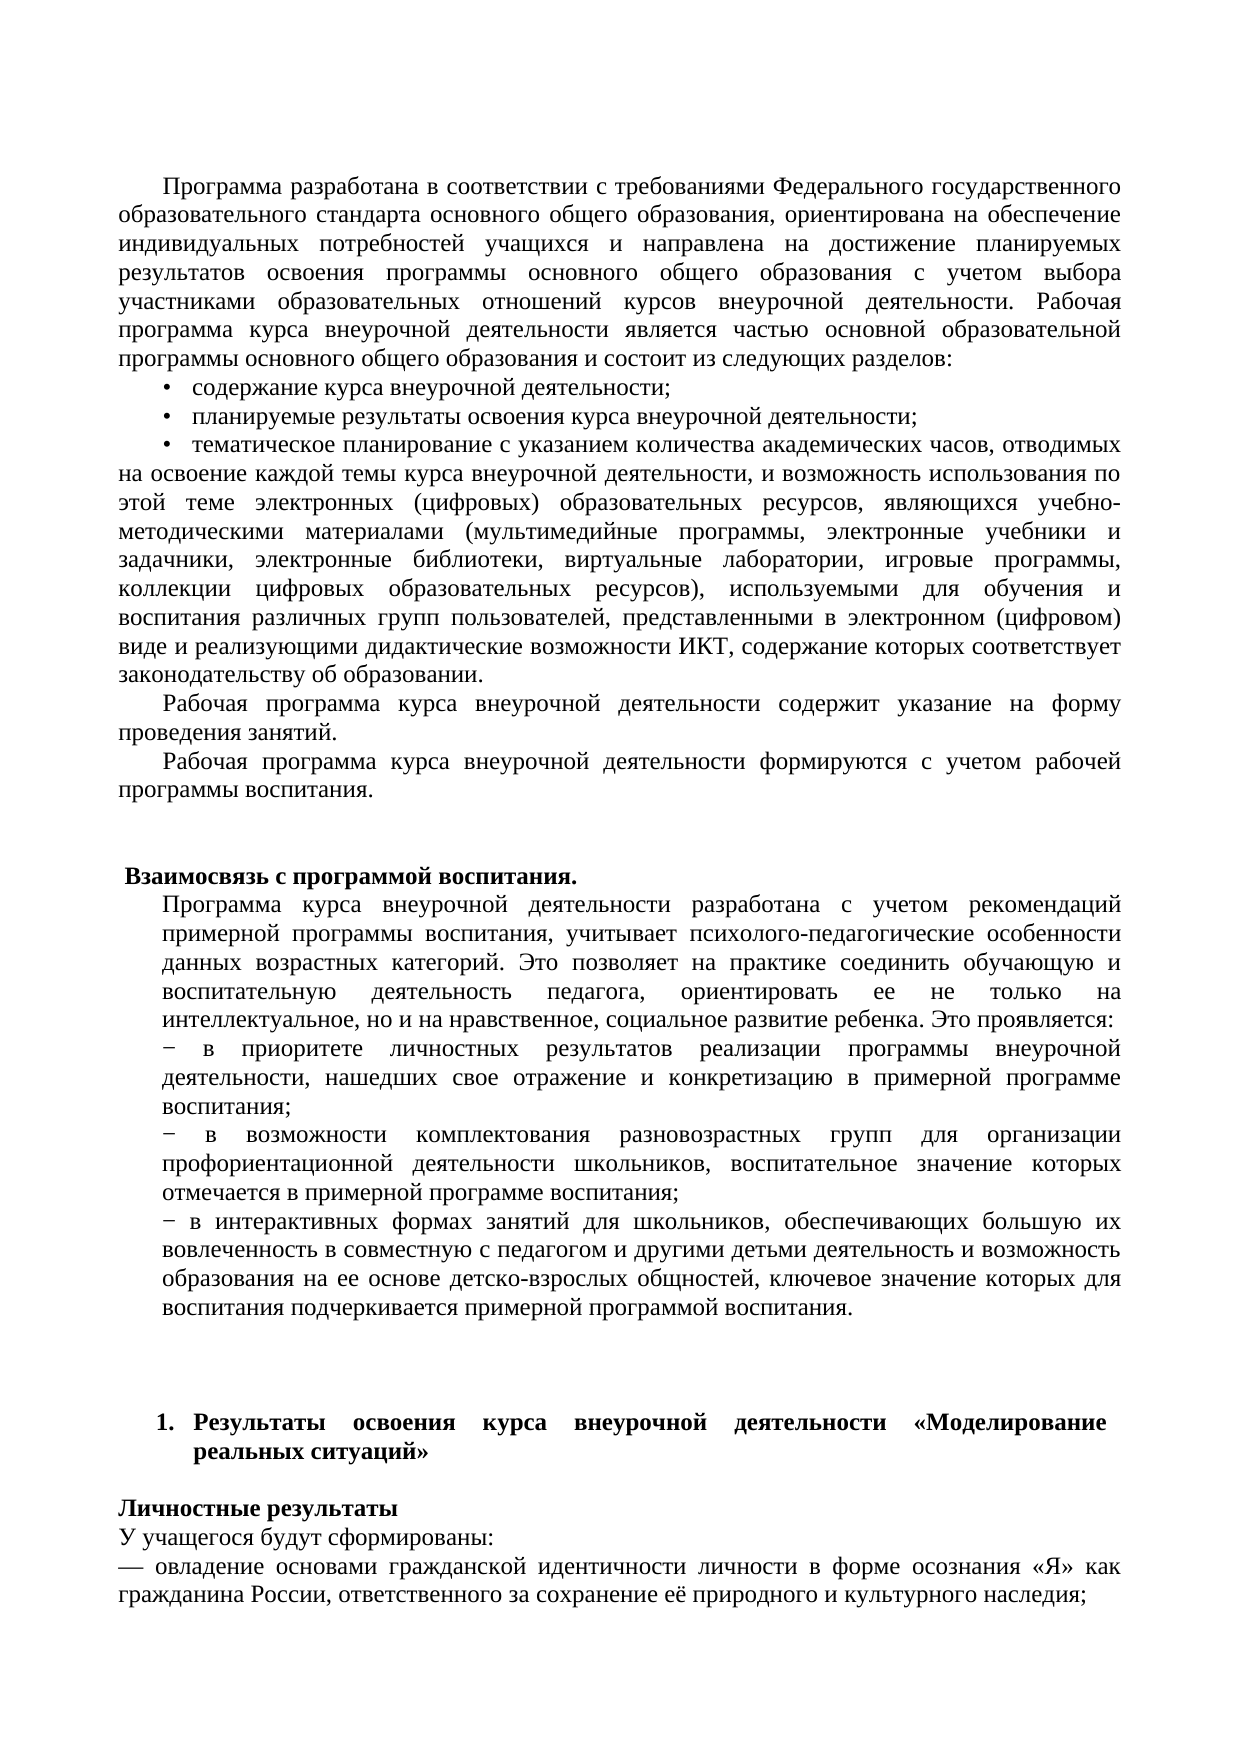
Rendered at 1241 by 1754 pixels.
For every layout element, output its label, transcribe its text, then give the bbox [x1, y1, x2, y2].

text Программа курса внеурочной деятельности разработана с учетом рекомендаций примерной программы воспитания, учитывает психолого-педагогические особенности данных возрастных категорий. Это позволяет на практике соединить обучающую и воспитательную деятельность педагога, ориентировать ее не только на интеллектуальное, но и на нравственное, социальное развитие ребенка. Это проявляется: [162, 889, 1122, 1033]
text У учащегося будут сформированы: [118, 1522, 1122, 1551]
text Личностные результаты [118, 1493, 1122, 1522]
text − в возможности комплектования разновозрастных групп для организации профориентационной деятельности школьников, воспитательное значение которых отмечается в примерной программе воспитания; [162, 1119, 1122, 1206]
text — овладение основами гражданской идентичности личности в форме осознания «Я» как гражданина России, ответственного за сохранение её природного и культурного наследия; [118, 1551, 1122, 1608]
list Результаты освоения курса внеурочной деятельности «Моделирование реальных ситуаций» [156, 1407, 1107, 1464]
text Взаимосвязь с программой воспитания. [124, 861, 1122, 889]
text • тематическое планирование с указанием количества академических часов, отводимых на освоение каждой темы курса внеурочной деятельности, и возможность использования по этой теме электронных (цифровых) образовательных ресурсов, являющихся учебно-методическими материалами (мультимедийные программы, электронные учебники и задачники, электронные библиотеки, виртуальные лаборатории, игровые программы, коллекции цифровых образовательных ресурсов), используемыми для обучения и воспитания различных групп пользователей, представленными в электронном (цифровом) виде и реализующими дидактические возможности ИКТ, содержание которых соответствует законодательству об образовании. [118, 429, 1122, 688]
text Рабочая программа курса внеурочной деятельности формируются с учетом рабочей программы воспитания. [118, 746, 1122, 803]
text − в интерактивных формах занятий для школьников, обеспечивающих большую их вовлеченность в совместную с педагогом и другими детьми деятельность и возможность образования на ее основе детско-взрослых общностей, ключевое значение которых для воспитания подчеркивается примерной программой воспитания. [162, 1206, 1122, 1321]
text • планируемые результаты освоения курса внеурочной деятельности; [118, 401, 1122, 429]
text • содержание курса внеурочной деятельности; [118, 372, 1122, 401]
text Рабочая программа курса внеурочной деятельности содержит указание на форму проведения занятий. [118, 688, 1122, 746]
text − в приоритете личностных результатов реализации программы внеурочной деятельности, нашедших свое отражение и конкретизацию в примерной программе воспитания; [162, 1033, 1122, 1119]
text Программа разработана в соответствии с требованиями Федерального государственного образовательного стандарта основного общего образования, ориентирована на обеспечение индивидуальных потребностей учащихся и направлена на достижение планируемых результатов освоения программы основного общего образования с учетом выбора участниками образовательных отношений курсов внеурочной деятельности. Рабочая программа курса внеурочной деятельности является частью основной образовательной программы основного общего образования и состоит из следующих разделов: [118, 171, 1122, 372]
